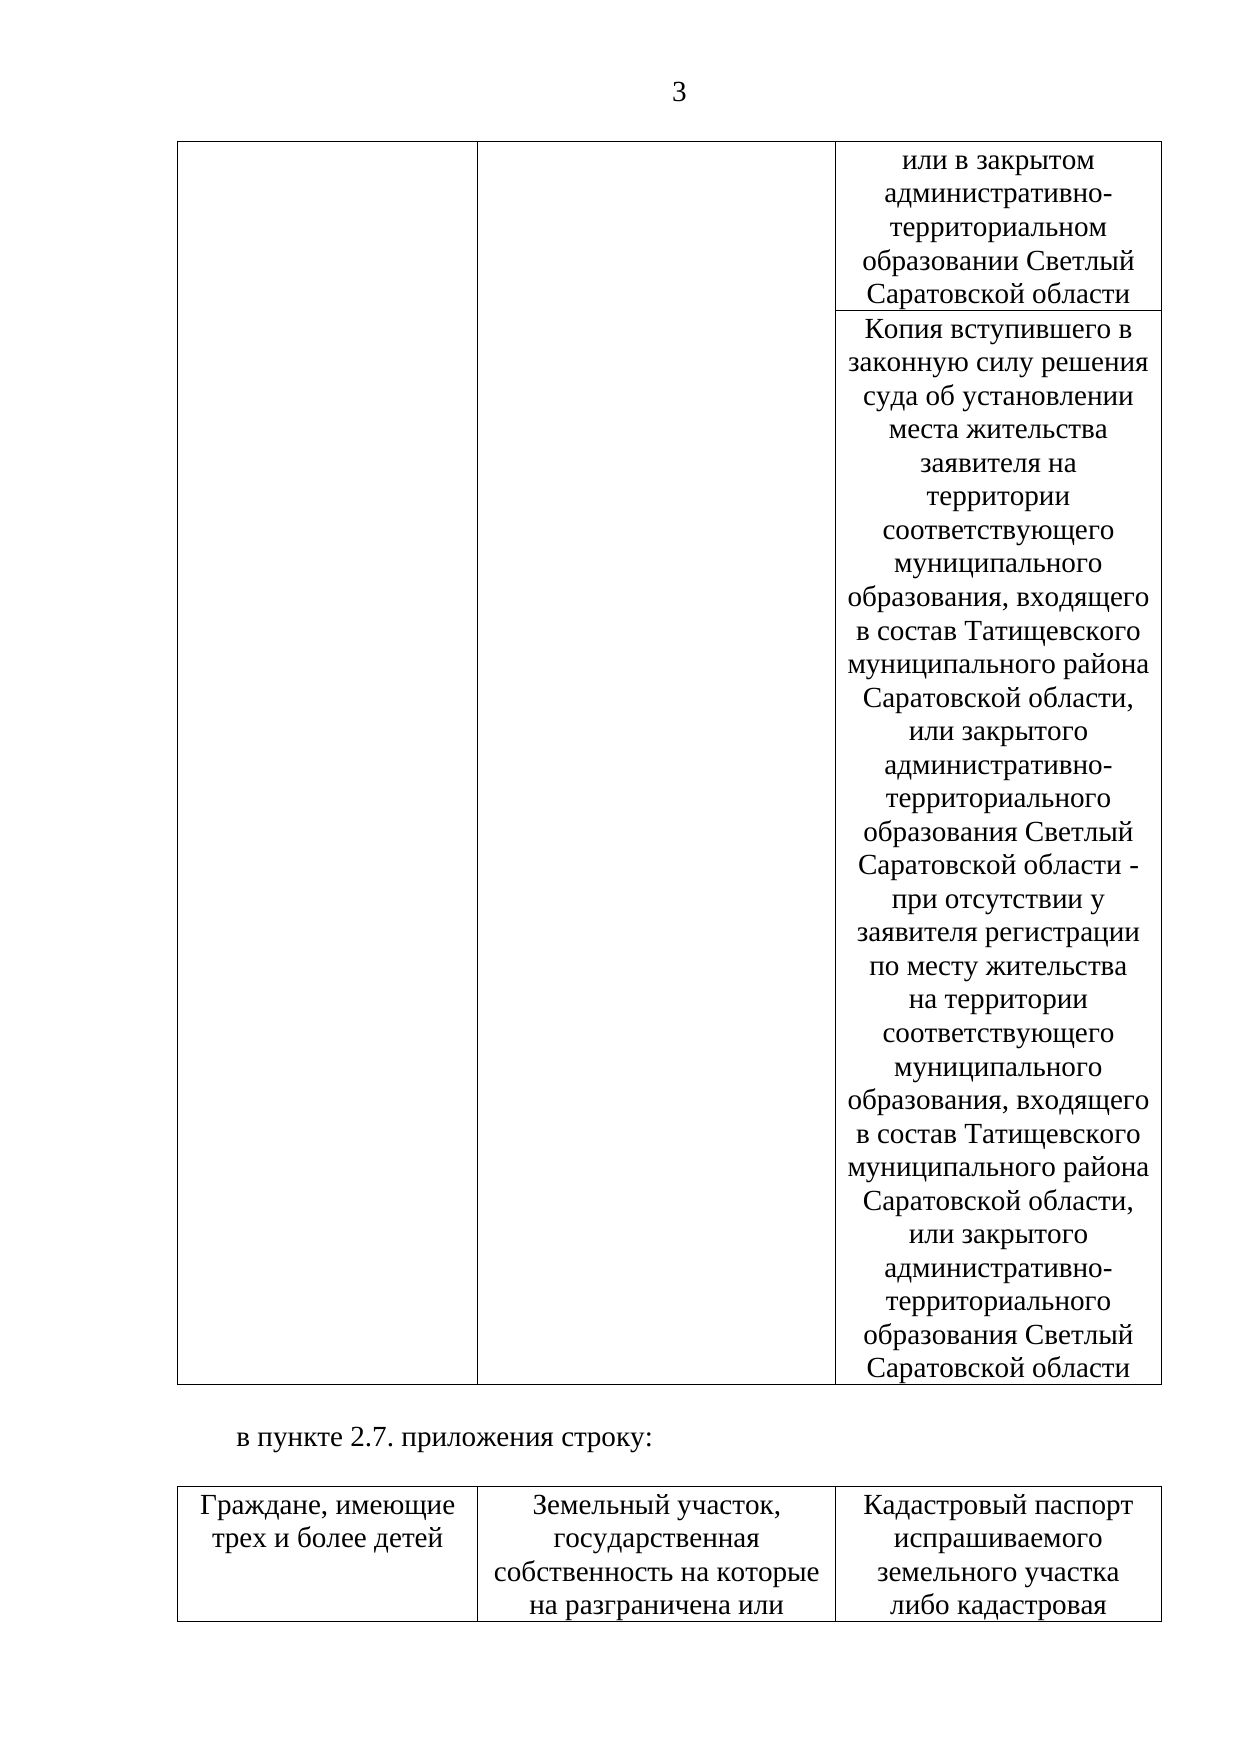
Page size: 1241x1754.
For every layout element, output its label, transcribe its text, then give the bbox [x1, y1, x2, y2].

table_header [836, 142, 1161, 310]
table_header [478, 142, 835, 1384]
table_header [836, 1487, 1161, 1621]
table_cell Копия вступившего в законную силу решения суда об установлении места жительства заявителя на территории соответствующего муниципального образования, входящего в состав Татищевского муниципального района Саратовской области, или закрытого административно-территориального образования Светлый Саратовской области - при отсутствии у заявителя регистрации по месту жительства на территории соответствующего муниципального образования, входящего в состав Татищевского муниципального района Саратовской области, или закрытого административно-территориального образования Светлый Саратовской области [836, 311, 1161, 1384]
text в пункте 2.7. приложения строку: [177, 1419, 1181, 1452]
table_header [178, 142, 477, 1384]
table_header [178, 1487, 477, 1621]
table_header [478, 1487, 835, 1621]
